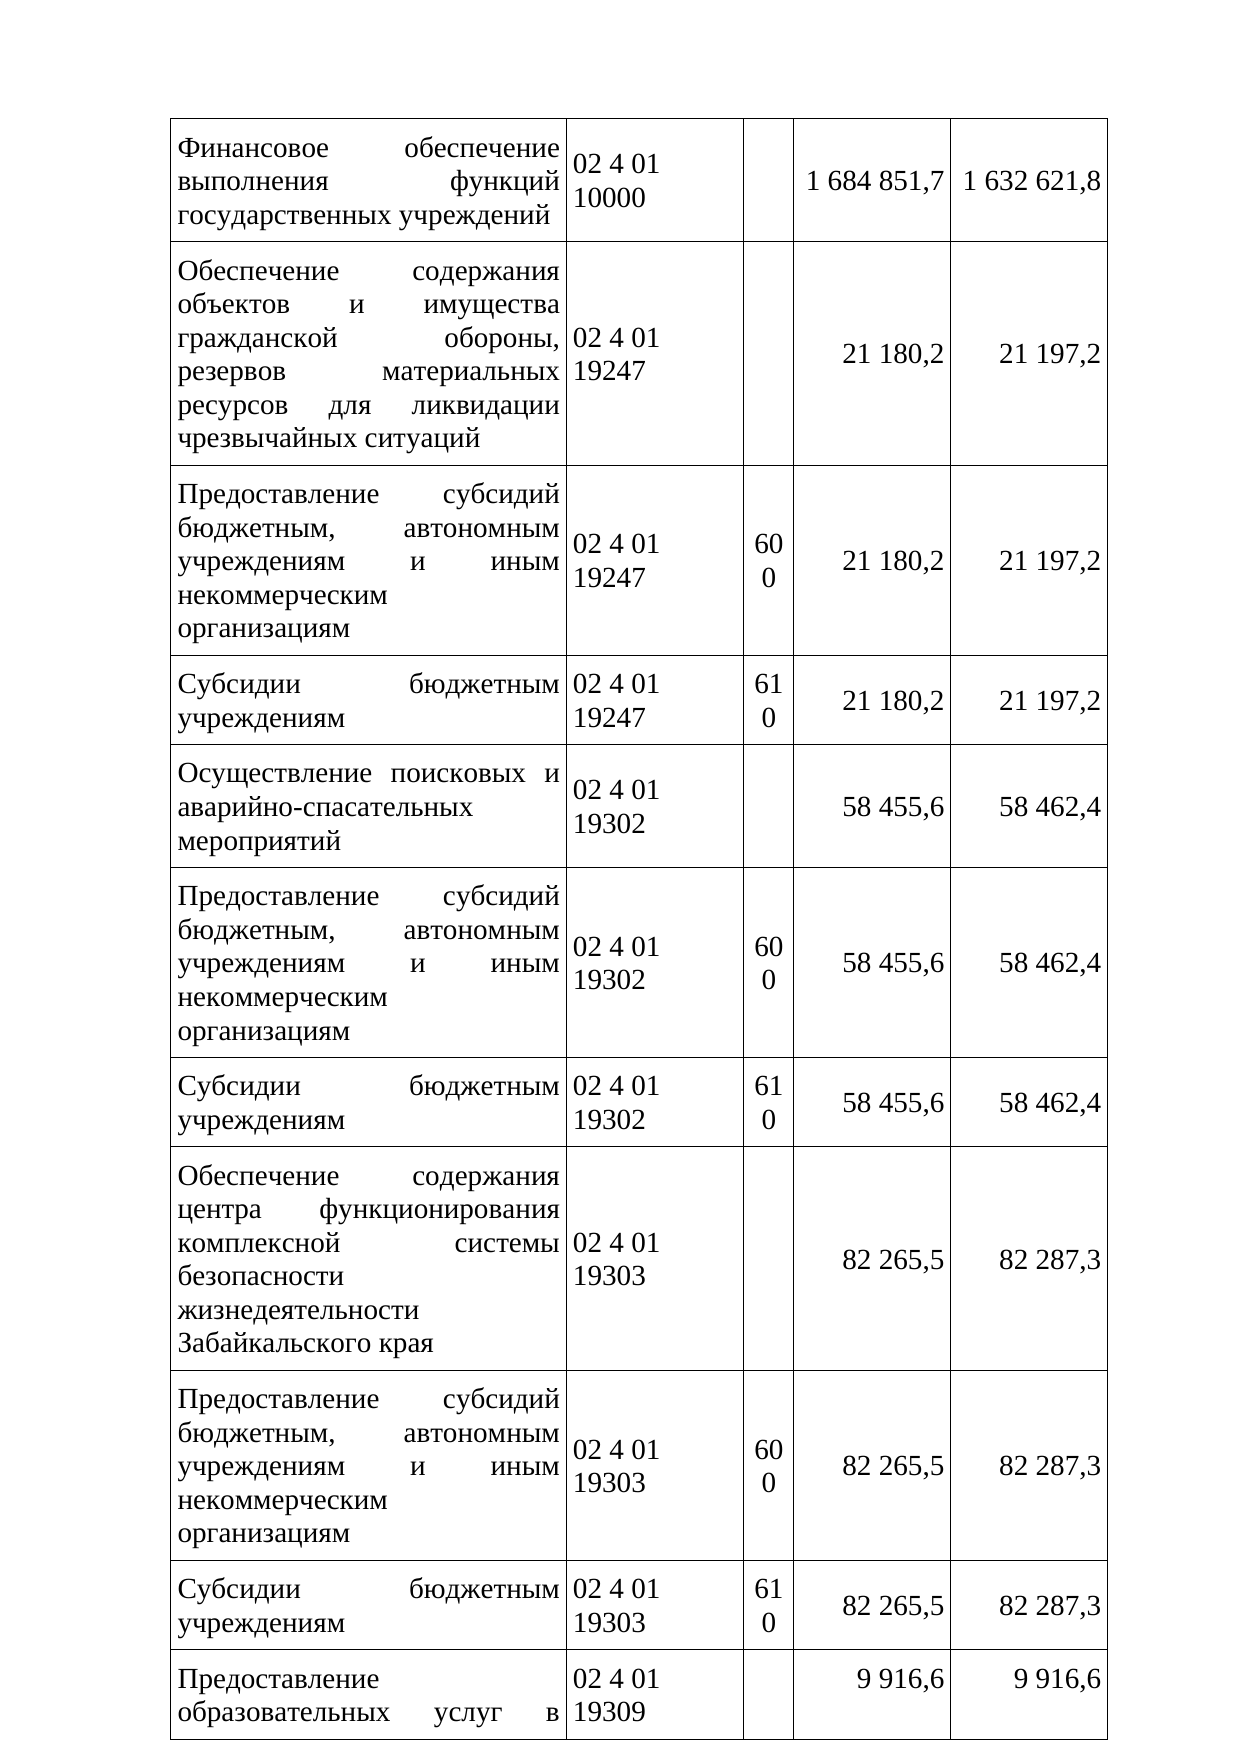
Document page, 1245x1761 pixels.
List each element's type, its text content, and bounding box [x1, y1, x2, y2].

table_cell 9 916,6 [794, 1650, 950, 1738]
table_cell 02 4 01 19247 [567, 466, 743, 654]
table_cell 600 [744, 466, 793, 654]
table_cell 82 265,5 [794, 1371, 950, 1560]
table_cell 58 462,4 [951, 1058, 1107, 1146]
table_cell Предоставление субсидий бюджетным, автономным учреждениям и иным некоммерческим организациям [171, 868, 566, 1057]
table_cell [744, 119, 793, 241]
table_cell 82 287,3 [951, 1147, 1107, 1370]
table_cell 58 462,4 [951, 868, 1107, 1057]
table_cell 02 4 01 19309 [567, 1650, 743, 1738]
table_cell 82 265,5 [794, 1561, 950, 1649]
table_cell 02 4 01 19303 [567, 1147, 743, 1370]
table_cell Субсидии бюджетным учреждениям [171, 1058, 566, 1146]
table_cell 02 4 01 19302 [567, 868, 743, 1057]
table_cell 02 4 01 19302 [567, 745, 743, 867]
table_cell Субсидии бюджетным учреждениям [171, 656, 566, 744]
table_cell Обеспечение содержания объектов и имущества гражданской обороны, резервов материальных ресурсов для ликвидации чрезвычайных ситуаций [171, 242, 566, 464]
table_cell [744, 242, 793, 464]
table_cell 02 4 01 19247 [567, 242, 743, 464]
table_cell 21 197,2 [951, 242, 1107, 464]
table_cell 21 197,2 [951, 656, 1107, 744]
table_cell 21 180,2 [794, 656, 950, 744]
table_cell 82 287,3 [951, 1371, 1107, 1560]
table_cell 02 4 01 19303 [567, 1371, 743, 1560]
table_cell 600 [744, 868, 793, 1057]
table_cell 600 [744, 1371, 793, 1560]
table_cell 21 197,2 [951, 466, 1107, 654]
table_cell Предоставление субсидий бюджетным, автономным учреждениям и иным некоммерческим организациям [171, 466, 566, 654]
table_cell 82 265,5 [794, 1147, 950, 1370]
table_cell 02 4 01 19302 [567, 1058, 743, 1146]
table_cell 610 [744, 1058, 793, 1146]
table_cell 1 632 621,8 [951, 119, 1107, 241]
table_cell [171, 1371, 566, 1560]
table_cell Финансовое обеспечение выполнения функций государственных учреждений [171, 119, 566, 241]
table_cell 610 [744, 1561, 793, 1649]
table_cell 58 455,6 [794, 745, 950, 867]
table_cell 02 4 01 19303 [567, 1561, 743, 1649]
table_cell Осуществление поисковых и аварийно-спасательных мероприятий [171, 745, 566, 867]
table_cell 21 180,2 [794, 466, 950, 654]
table_cell 02 4 01 19247 [567, 656, 743, 744]
table_cell 21 180,2 [794, 242, 950, 464]
table_cell 610 [744, 656, 793, 744]
table_cell 9 916,6 [951, 1650, 1107, 1738]
table_cell Обеспечение содержания центра функционирования комплексной системы безопасности жизнедеятельности Забайкальского края [171, 1147, 566, 1370]
table_cell 58 455,6 [794, 1058, 950, 1146]
table_cell 1 684 851,7 [794, 119, 950, 241]
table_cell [171, 1650, 566, 1738]
table_cell [744, 1650, 793, 1738]
table_cell [744, 1147, 793, 1370]
table_cell 02 4 01 10000 [567, 119, 743, 241]
table_cell [744, 745, 793, 867]
table_cell 82 287,3 [951, 1561, 1107, 1649]
table_cell 58 462,4 [951, 745, 1107, 867]
table_cell Субсидии бюджетным учреждениям [171, 1561, 566, 1649]
table_cell 58 455,6 [794, 868, 950, 1057]
